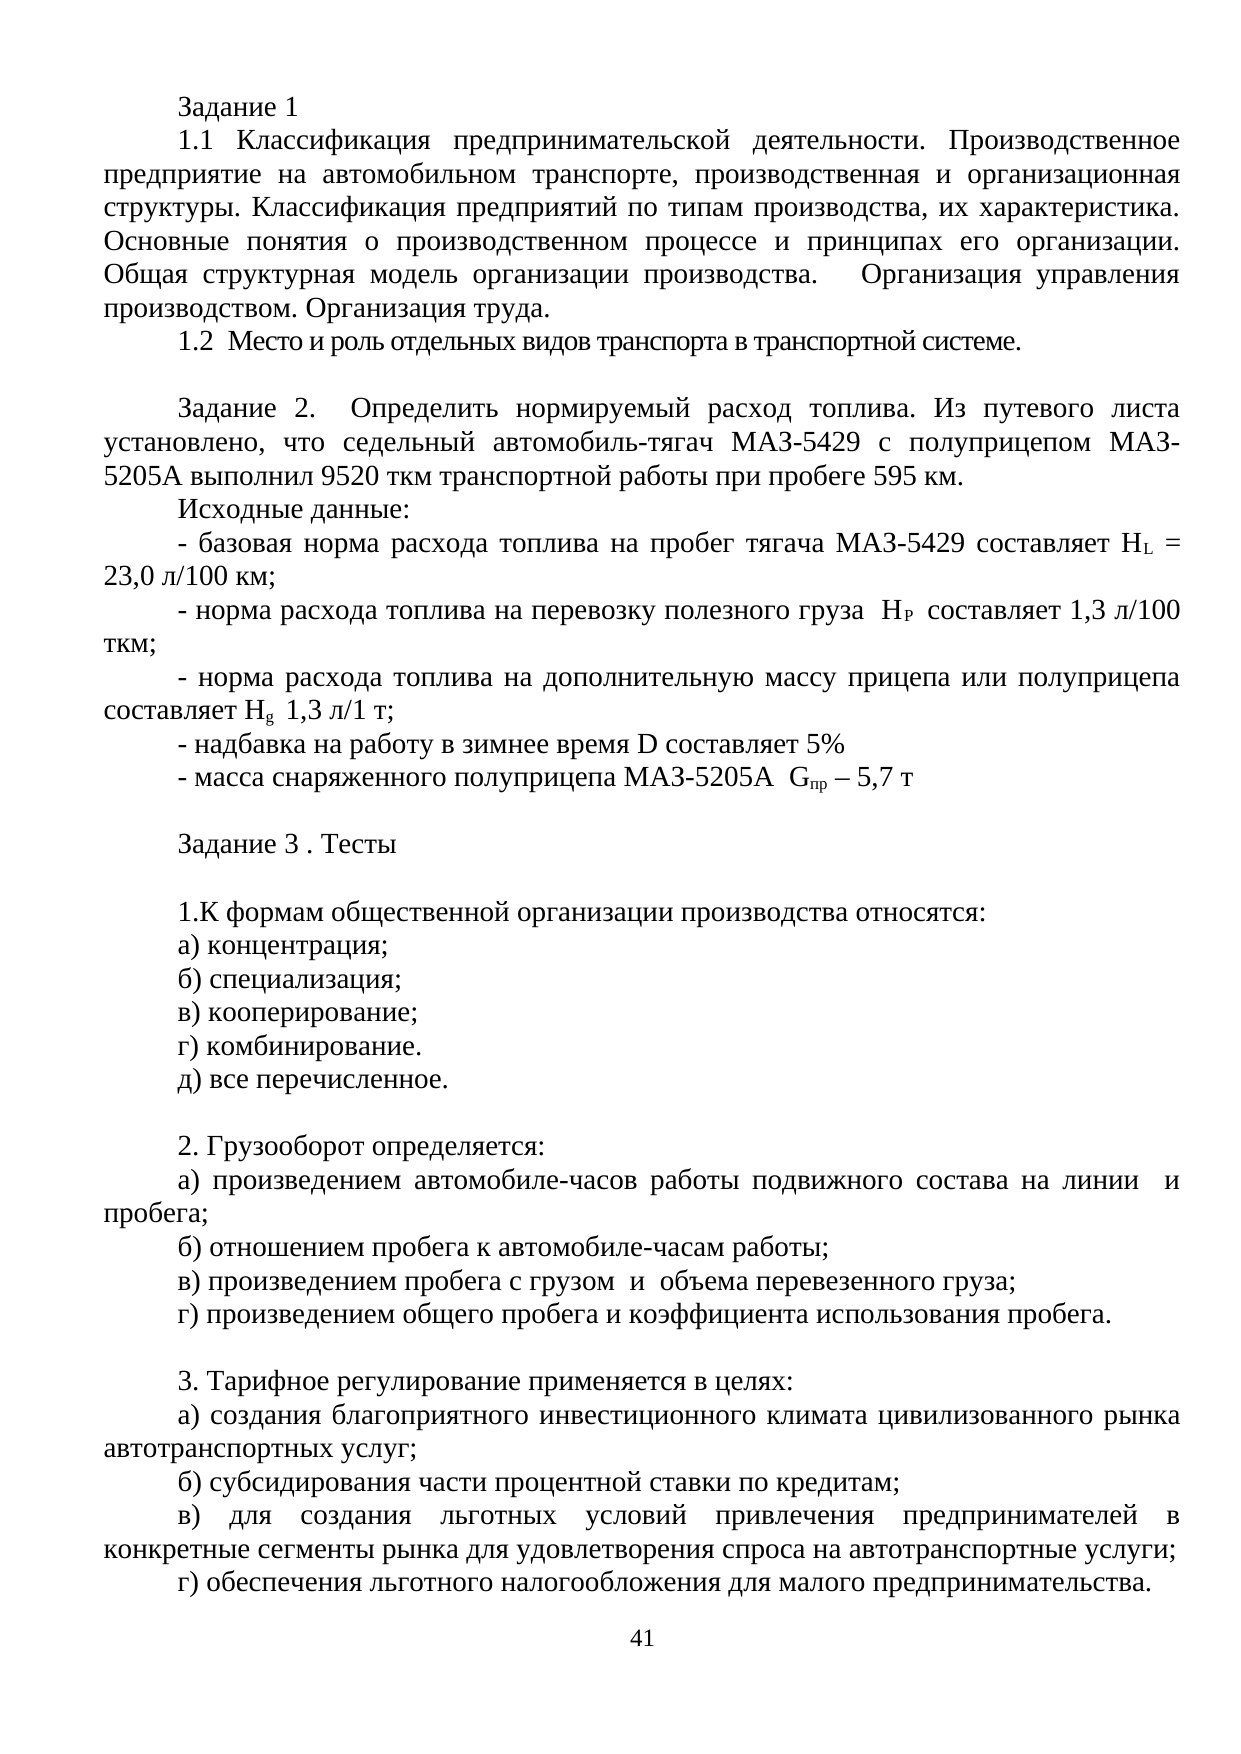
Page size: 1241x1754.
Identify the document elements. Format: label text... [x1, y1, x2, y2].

text в) произведением пробега с грузом и объема перевезенного груза; [103, 1263, 1181, 1296]
text 2. Грузооборот определяется: [103, 1128, 1181, 1162]
text в) для создания льготных условий привлечения предпринимателей в конкретные сегменты рынка для удовлетворения спроса на автотранспортные услуги; [103, 1497, 1181, 1564]
text Исходные данные: [103, 491, 1181, 525]
text - норма расхода топлива на дополнительную массу прицепа или полуприцепа составляет Нg 1,3 л/1 т; [103, 659, 1181, 726]
text 3. Тарифное регулирование применяется в целях: [103, 1363, 1181, 1397]
text а) концентрация; [103, 927, 1181, 961]
text Задание 2. Определить нормируемый расход топлива. Из путевого листа установлено, что седельный автомобиль-тягач МАЗ-5429 с полуприцепом МАЗ-5205А выполнил 9520 ткм транспортной работы при пробеге 595 км. [103, 391, 1181, 491]
text 1.1 Классификация предпринимательской деятельности. Производственное предприятие на автомобильном транспорте, производственная и организационная структуры. Классификация предприятий по типам производства, их характеристика. Основные понятия о производственном процессе и принципах его организации. Общая структурная модель организации производства. Организация управления производством. Организация труда. [103, 122, 1181, 323]
text в) кооперирование; [103, 994, 1181, 1028]
text - норма расхода топлива на перевозку полезного груза НР составляет 1,3 л/100 ткм; [103, 592, 1181, 659]
text д) все перечисленное. [103, 1061, 1181, 1095]
text б) субсидирования части процентной ставки по кредитам; [103, 1464, 1181, 1497]
text 1.К формам общественной организации производства относятся: [103, 894, 1181, 927]
text 1.2 Место и роль отдельных видов транспорта в транспортной системе. [103, 323, 1181, 357]
text - базовая норма расхода топлива на пробег тягача МАЗ-5429 составляет НL = 23,0 л/100 км; [103, 525, 1181, 592]
text Задание 1 [103, 89, 1181, 122]
text б) специализация; [103, 961, 1181, 994]
text г) произведением общего пробега и коэффициента использования пробега. [103, 1296, 1181, 1330]
text - масса снаряженного полуприцепа МАЗ-5205А Gпр – 5,7 т [103, 759, 1181, 793]
text г) обеспечения льготного налогообложения для малого предпринимательства. [103, 1564, 1181, 1598]
text - надбавка на работу в зимнее время D составляет 5% [103, 726, 1181, 759]
text б) отношением пробега к автомобиле-часам работы; [103, 1229, 1181, 1263]
text а) создания благоприятного инвестиционного климата цивилизованного рынка автотранспортных услуг; [103, 1397, 1181, 1464]
text г) комбинирование. [103, 1028, 1181, 1061]
text Задание 3 . Тесты [103, 827, 1181, 860]
text а) произведением автомобиле-часов работы подвижного состава на линии и пробега; [103, 1162, 1181, 1229]
